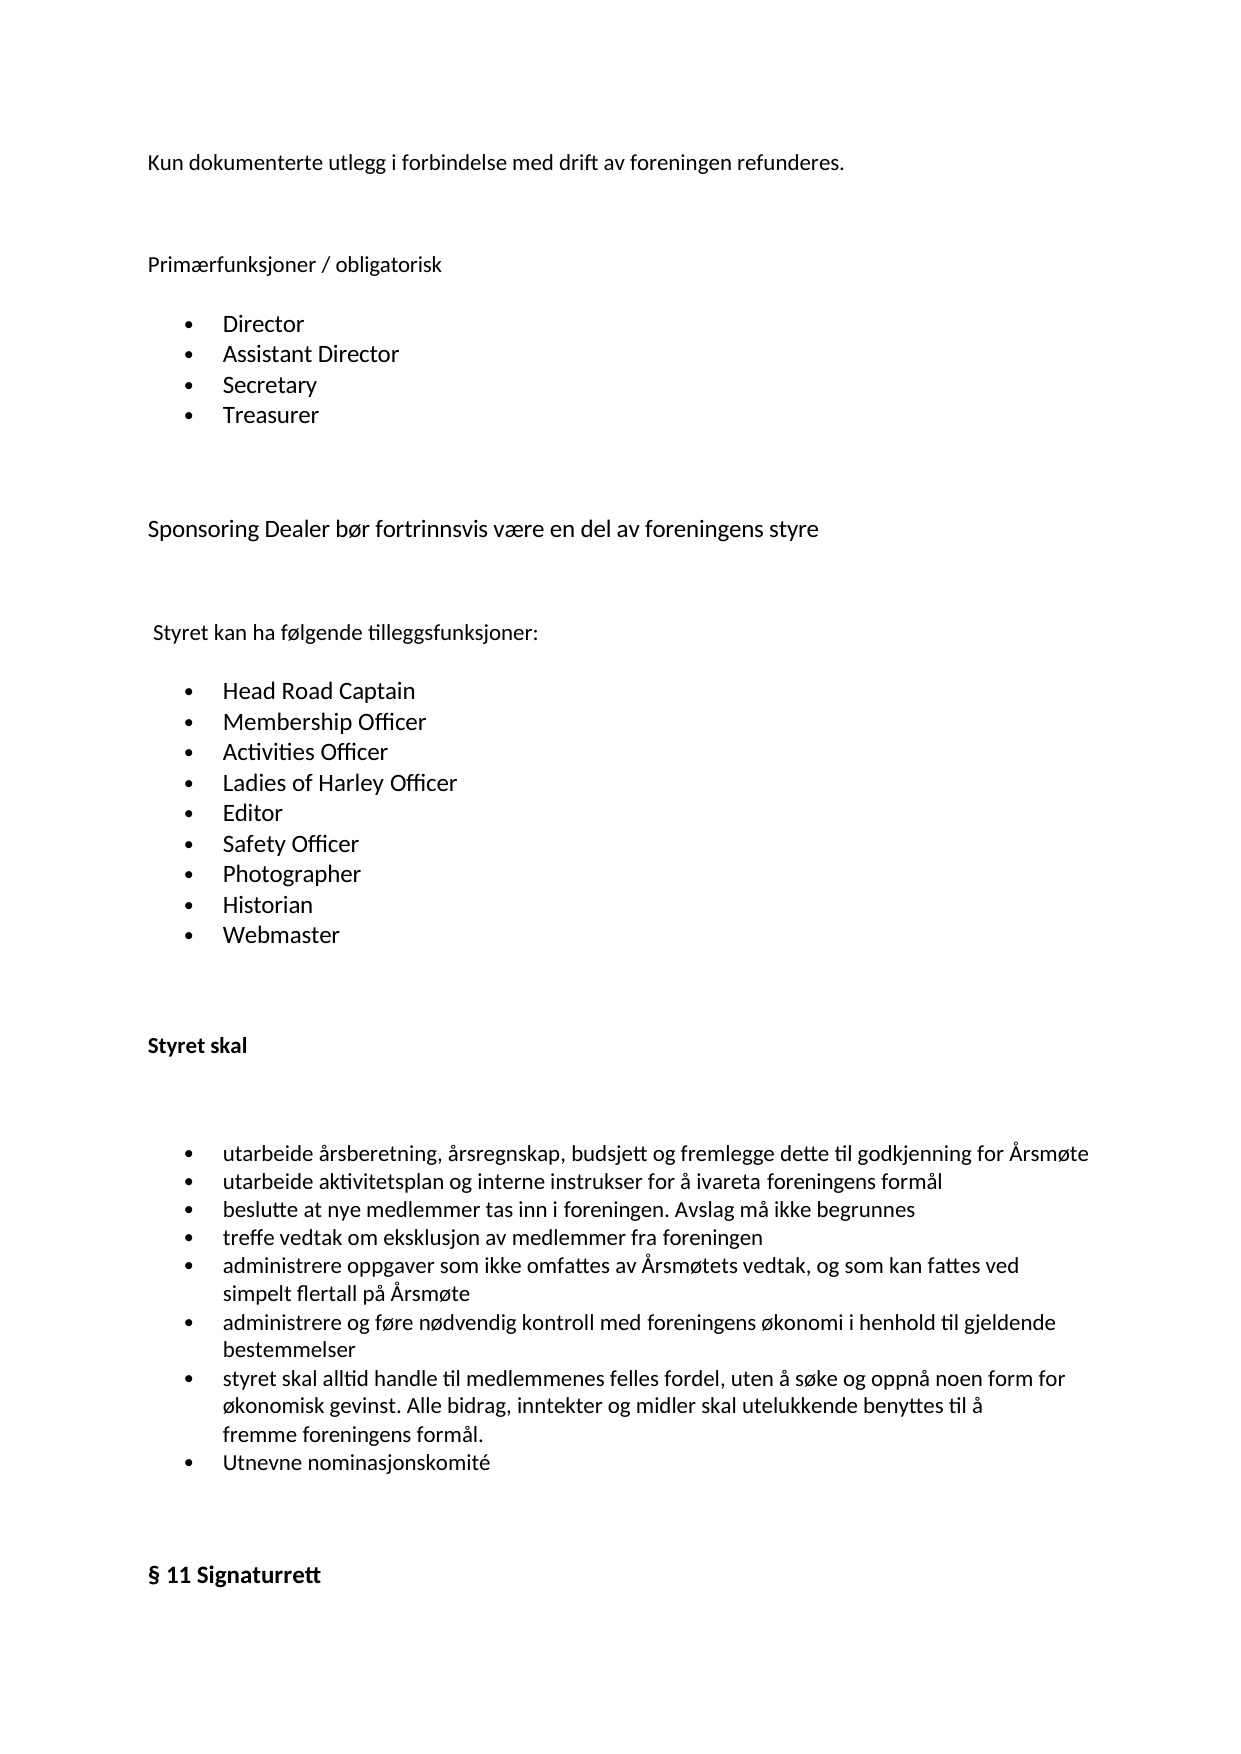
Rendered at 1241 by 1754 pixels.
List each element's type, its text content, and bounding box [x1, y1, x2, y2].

list Activities Officer [185, 737, 1093, 767]
list Ladies of Harley Officer [185, 767, 1093, 798]
list Director [185, 308, 1093, 338]
list Head Road Captain [185, 676, 1093, 706]
list administrere og føre nødvendig kontroll med foreningens økonomi i henhold til gjeldende bestemmelser [185, 1308, 1093, 1364]
list Safety Officer [185, 828, 1093, 859]
list Utnevne nominasjonskomité [185, 1448, 1093, 1476]
list Secretary [185, 369, 1093, 399]
list Photographer [185, 859, 1093, 889]
text Styret kan ha følgende tilleggsfunksjoner: [148, 618, 1093, 646]
text Kun dokumenterte utlegg i forbindelse med drift av foreningen refunderes. [148, 148, 1093, 176]
list Historian [185, 889, 1093, 920]
list treffe vedtak om eksklusjon av medlemmer fra foreningen [185, 1223, 1093, 1252]
text Styret skal [148, 1031, 1093, 1059]
list styret skal alltid handle til medlemmenes felles fordel, uten å søke og oppnå noen form for økonomisk gevinst. Alle bidrag, inntekter og midler skal utelukkende benyttes til å fremme foreningens formål. [185, 1364, 1093, 1448]
list Assistant Director [185, 338, 1093, 369]
list Editor [185, 798, 1093, 828]
list utarbeide årsberetning, årsregnskap, budsjett og fremlegge dette til godkjenning for Årsmøte [185, 1139, 1093, 1167]
text Primærfunksjoner / obligatorisk [148, 251, 1093, 278]
list Treasurer [185, 399, 1093, 430]
list utarbeide aktivitetsplan og interne instrukser for å ivareta foreningens formål [185, 1167, 1093, 1196]
list Webmaster [185, 920, 1093, 950]
list beslutte at nye medlemmer tas inn i foreningen. Avslag må ikke begrunnes [185, 1196, 1093, 1223]
text § 11 Signaturrett [148, 1559, 1093, 1590]
text Sponsoring Dealer bør fortrinnsvis være en del av foreningens styre [148, 513, 1093, 543]
list administrere oppgaver som ikke omfattes av Årsmøtets vedtak, og som kan fattes ved simpelt flertall på Årsmøte [185, 1252, 1093, 1308]
list Membership Officer [185, 706, 1093, 737]
